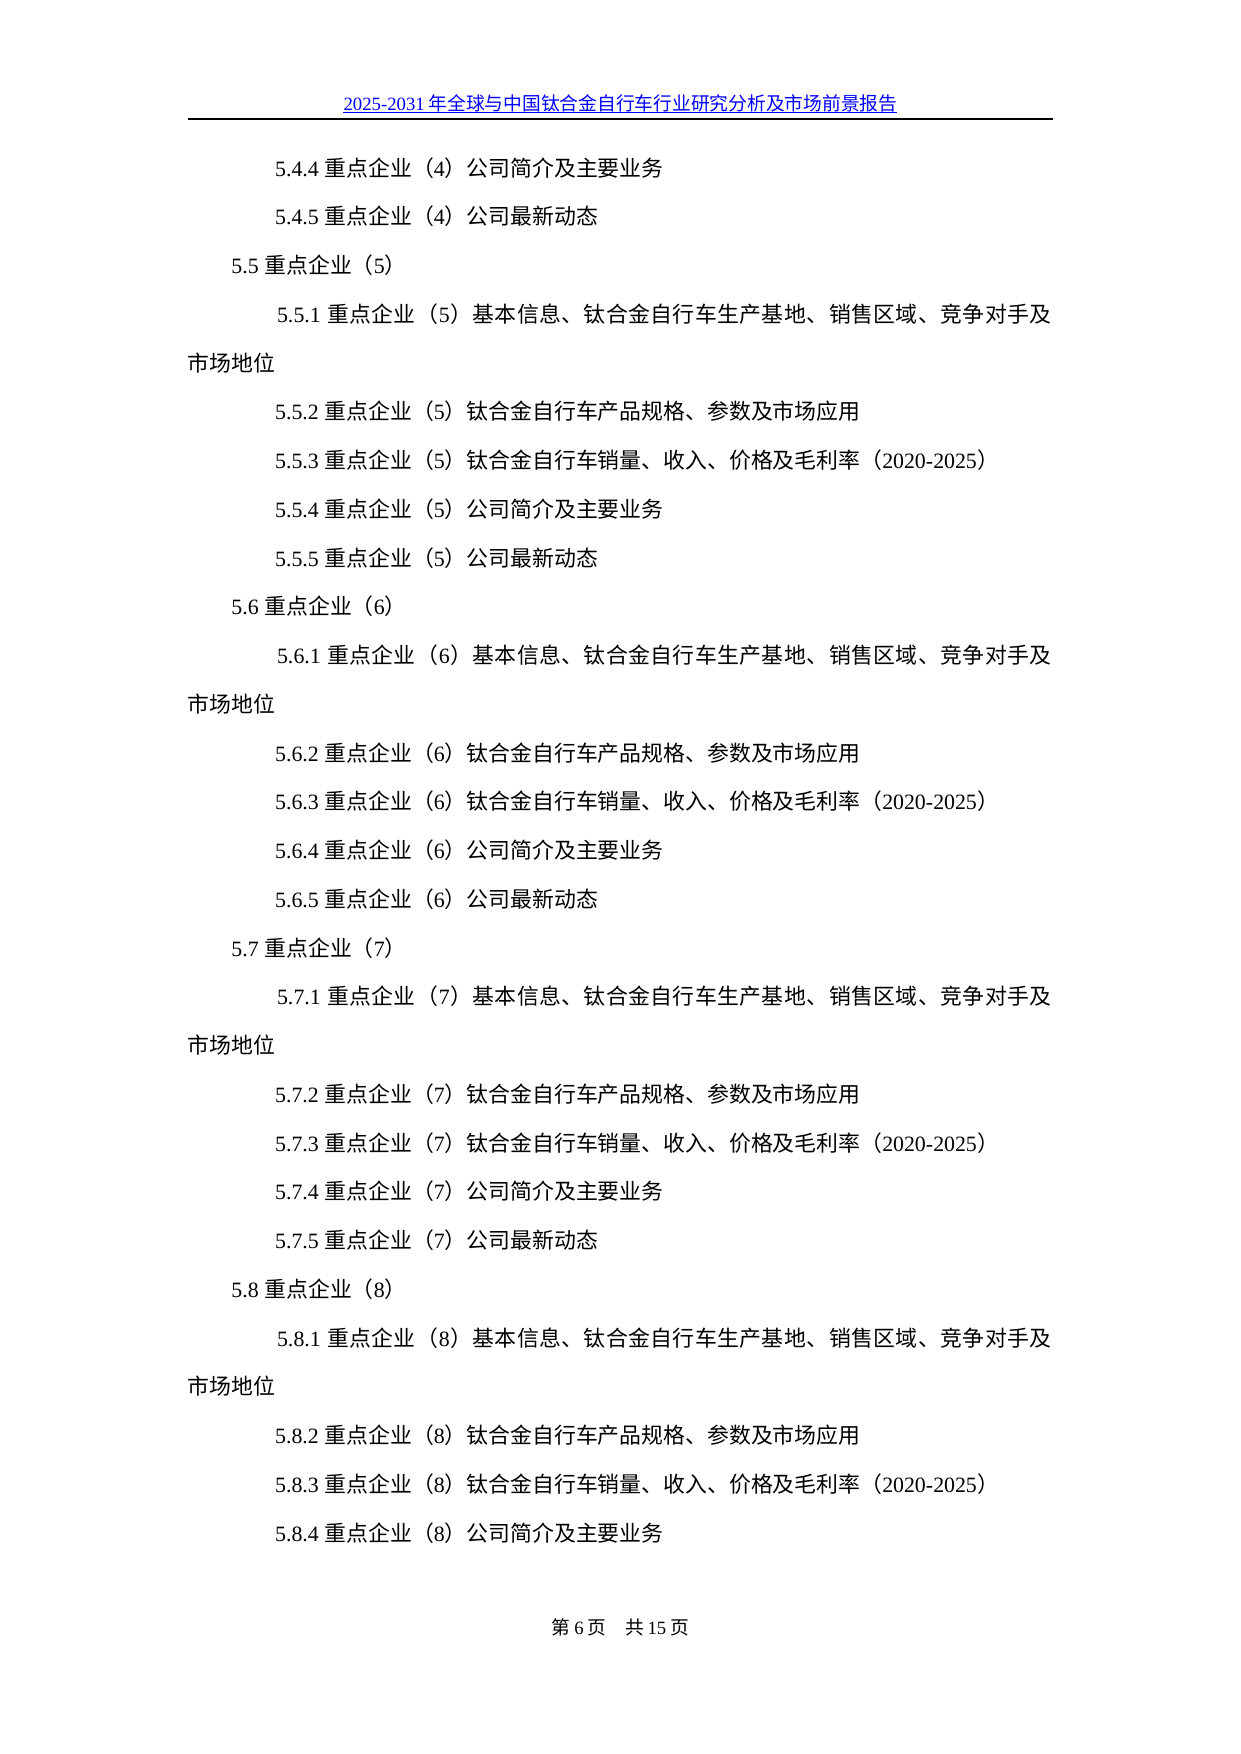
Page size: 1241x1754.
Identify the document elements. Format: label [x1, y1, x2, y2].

text [187, 150, 1053, 1548]
